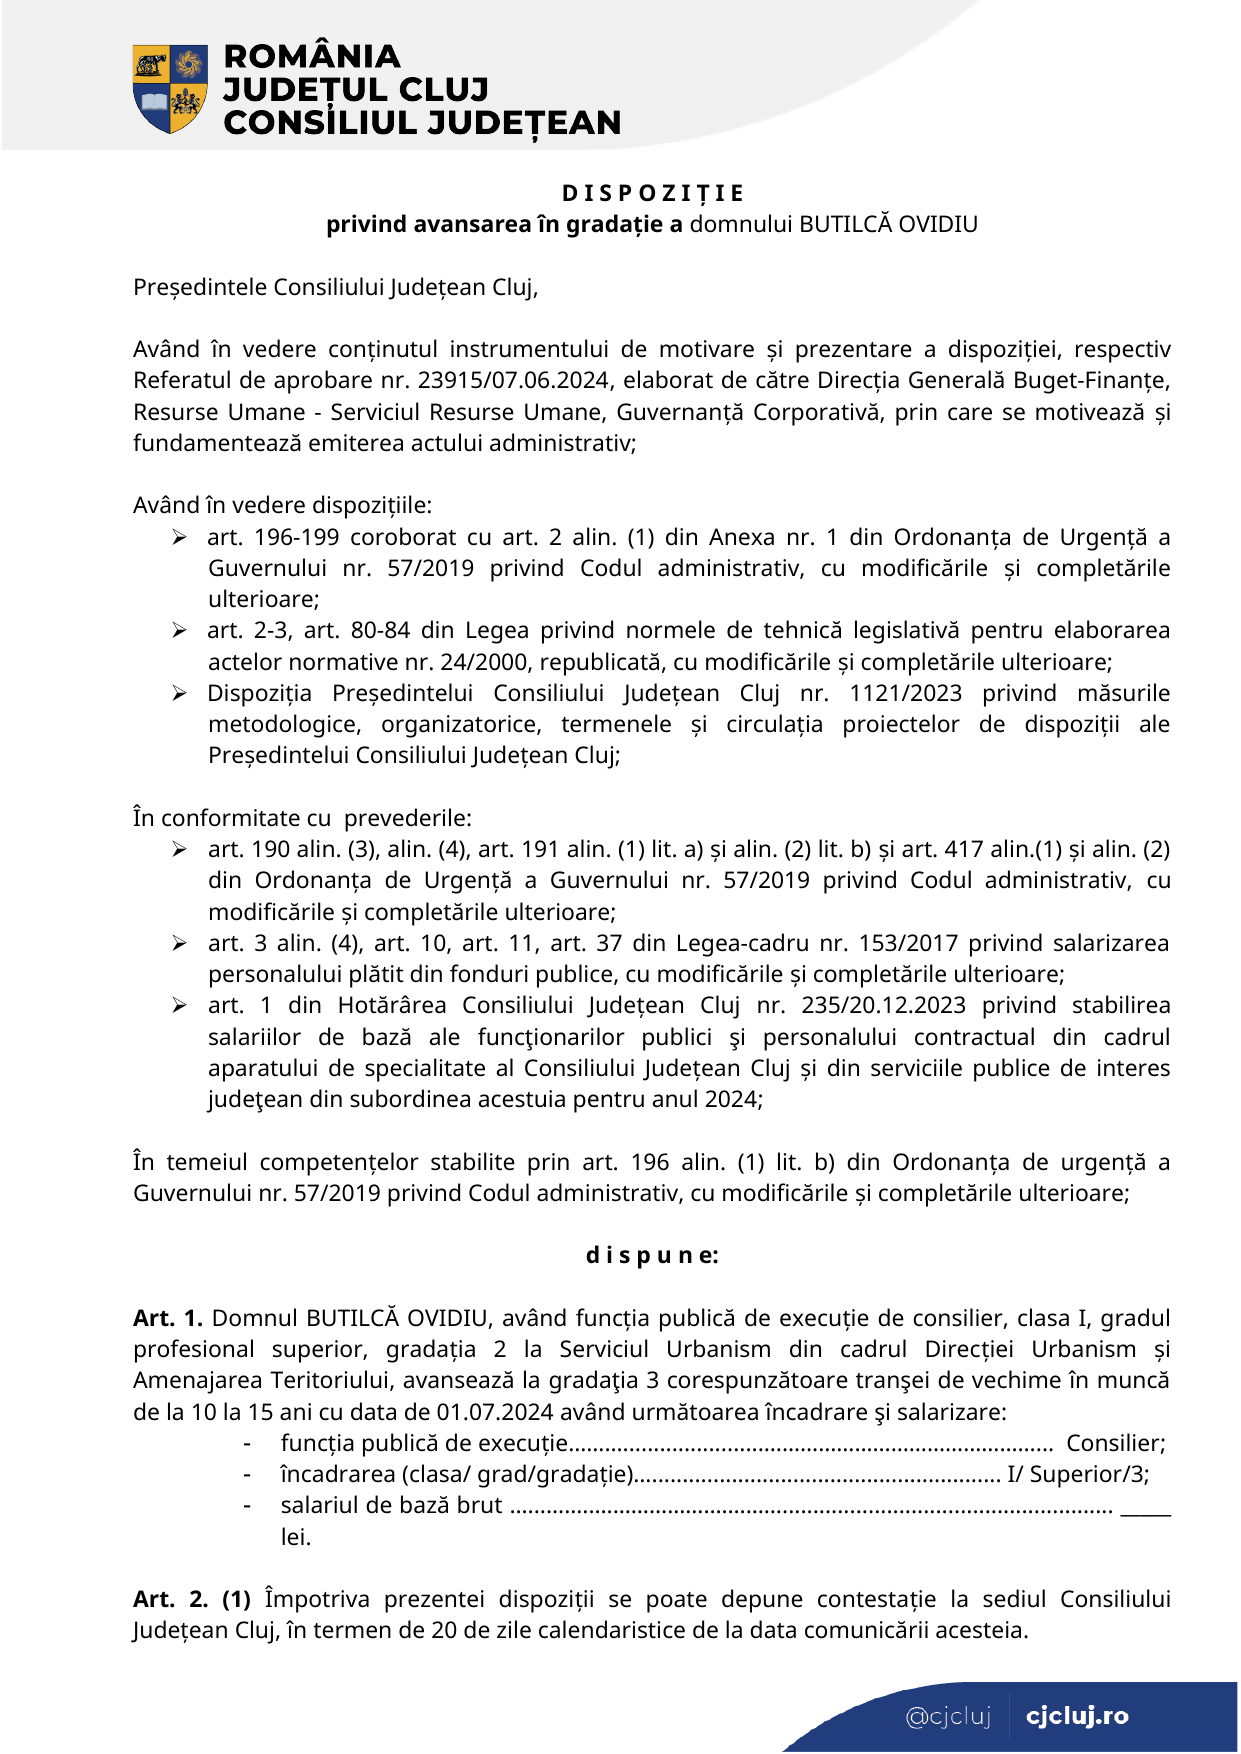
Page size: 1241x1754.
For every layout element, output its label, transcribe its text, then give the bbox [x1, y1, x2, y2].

text În conformitate cu prevederile: [133, 802, 1172, 833]
text Având în vedere dispozițiile: [133, 489, 1172, 521]
text d i s p u n e: [133, 1239, 1172, 1271]
text Având în vedere conținutul instrumentului de motivare și prezentare a dispoziției, respectiv Referatul de aprobare nr. 23915/07.06.2024, elaborat de către Direcţia Generală Buget-Finanţe, Resurse Umane - Serviciul Resurse Umane, Guvernanță Corporativă, prin care se motivează și fundamentează emiterea actului administrativ; [133, 333, 1172, 458]
list funcția publică de execuție……….......................………………………………………... Consilier; [243, 1427, 1172, 1458]
list art. 196-199 coroborat cu art. 2 alin. (1) din Anexa nr. 1 din Ordonanța de Urgență a Guvernului nr. 57/2019 privind Codul administrativ, cu modificările și completările ulterioare; [170, 521, 1172, 614]
list încadrarea (clasa/ grad/gradaţie)…......................................................... I/ Superior/3; [243, 1458, 1172, 1489]
list art. 3 alin. (4), art. 10, art. 11, art. 37 din Legea-cadru nr. 153/2017 privind salarizarea personalului plătit din fonduri publice, cu modificările și completările ulterioare; [170, 927, 1172, 989]
text În temeiul competențelor stabilite prin art. 196 alin. (1) lit. b) din Ordonanța de urgență a Guvernului nr. 57/2019 privind Codul administrativ, cu modificările și completările ulterioare; [133, 1146, 1172, 1208]
list salariul de bază brut …...……..……………….…………...................................................... _____ lei. [243, 1489, 1172, 1552]
text D I S P O Z I Ţ I E [133, 177, 1172, 208]
picture [132, 37, 620, 143]
text privind avansarea în gradație a domnului BUTILCĂ OVIDIU [133, 208, 1172, 239]
text Preşedintele Consiliului Judeţean Cluj, [133, 271, 1172, 302]
picture [781, 1682, 1238, 1752]
list art. 1 din Hotărârea Consiliului Județean Cluj nr. 235/20.12.2023 privind stabilirea salariilor de bază ale funcţionarilor publici şi personalului contractual din cadrul aparatului de specialitate al Consiliului Județean Cluj și din serviciile publice de interes judeţean din subordinea acestuia pentru anul 2024; [170, 989, 1172, 1114]
list art. 190 alin. (3), alin. (4), art. 191 alin. (1) lit. a) şi alin. (2) lit. b) și art. 417 alin.(1) și alin. (2) din Ordonanța de Urgență a Guvernului nr. 57/2019 privind Codul administrativ, cu modificările și completările ulterioare; [170, 833, 1172, 927]
text Art. 1. Domnul BUTILCĂ OVIDIU, având funcția publică de execuție de consilier, clasa I, gradul profesional superior, gradația 2 la Serviciul Urbanism din cadrul Direcției Urbanism și Amenajarea Teritoriului, avansează la gradaţia 3 corespunzătoare tranşei de vechime în muncă de la 10 la 15 ani cu data de 01.07.2024 având următoarea încadrare şi salarizare: [133, 1302, 1172, 1427]
list art. 2-3, art. 80-84 din Legea privind normele de tehnică legislativă pentru elaborarea actelor normative nr. 24/2000, republicată, cu modificările și completările ulterioare; [170, 614, 1172, 677]
list Dispoziția Președintelui Consiliului Județean Cluj nr. 1121/2023 privind măsurile metodologice, organizatorice, termenele şi circulaţia proiectelor de dispoziţii ale Preşedintelui Consiliului Judeţean Cluj; [170, 677, 1172, 771]
text Art. 2. (1) Împotriva prezentei dispoziții se poate depune contestație la sediul Consiliului Județean Cluj, în termen de 20 de zile calendaristice de la data comunicării acesteia. [133, 1583, 1172, 1646]
